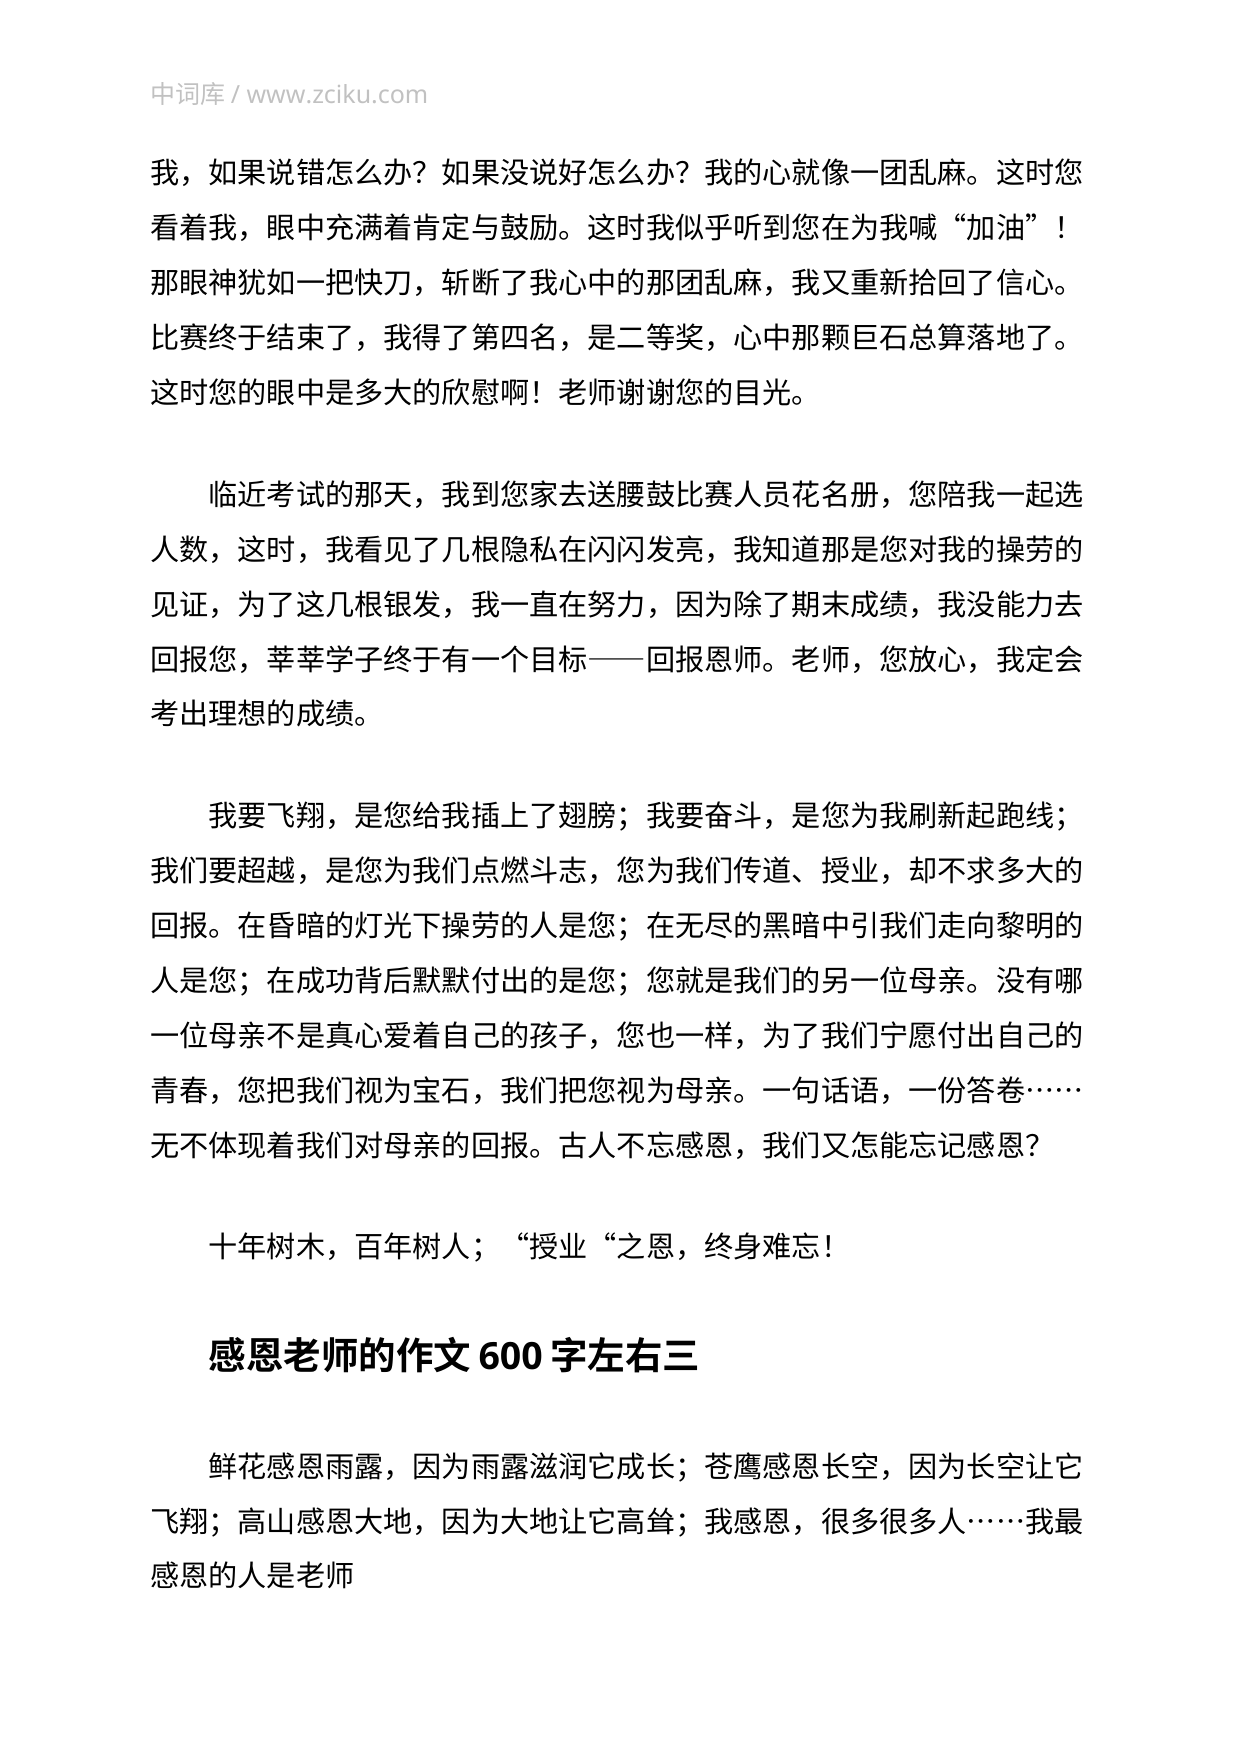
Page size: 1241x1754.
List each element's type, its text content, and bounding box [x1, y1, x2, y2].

text 十年树木，百年树人；“授业“之恩，终身难忘！ [150, 1224, 1090, 1266]
text 我要飞翔，是您给我插上了翅膀；我要奋斗，是您为我刷新起跑线；我们要超越，是您为我们点燃斗志，您为我们传道、授业，却不求多大的回报。在昏暗的灯光下操劳的人是您；在无尽的黑暗中引我们走向黎明的人是您；在成功背后默默付出的是您；您就是我们的另一位母亲。没有哪一位母亲不是真心爱着自己的孩子，您也一样，为了我们宁愿付出自己的青春，您把我们视为宝石，我们把您视为母亲。一句话语，一份答卷……无不体现着我们对母亲的回报。古人不忘感恩，我们又怎能忘记感恩？ [150, 793, 1090, 1164]
text 感恩老师的作文600字左右三 [150, 1326, 1090, 1380]
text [150, 150, 1090, 412]
text 临近考试的那天，我到您家去送腰鼓比赛人员花名册，您陪我一起选人数，这时，我看见了几根隐私在闪闪发亮，我知道那是您对我的操劳的见证，为了这几根银发，我一直在努力，因为除了期末成绩，我没能力去回报您，莘莘学子终于有一个目标——回报恩师。老师，您放心，我定会考出理想的成绩。 [150, 471, 1090, 733]
text 鲜花感恩雨露，因为雨露滋润它成长；苍鹰感恩长空，因为长空让它飞翔；高山感恩大地，因为大地让它高耸；我感恩，很多很多人……我最感恩的人是老师 [150, 1443, 1090, 1595]
